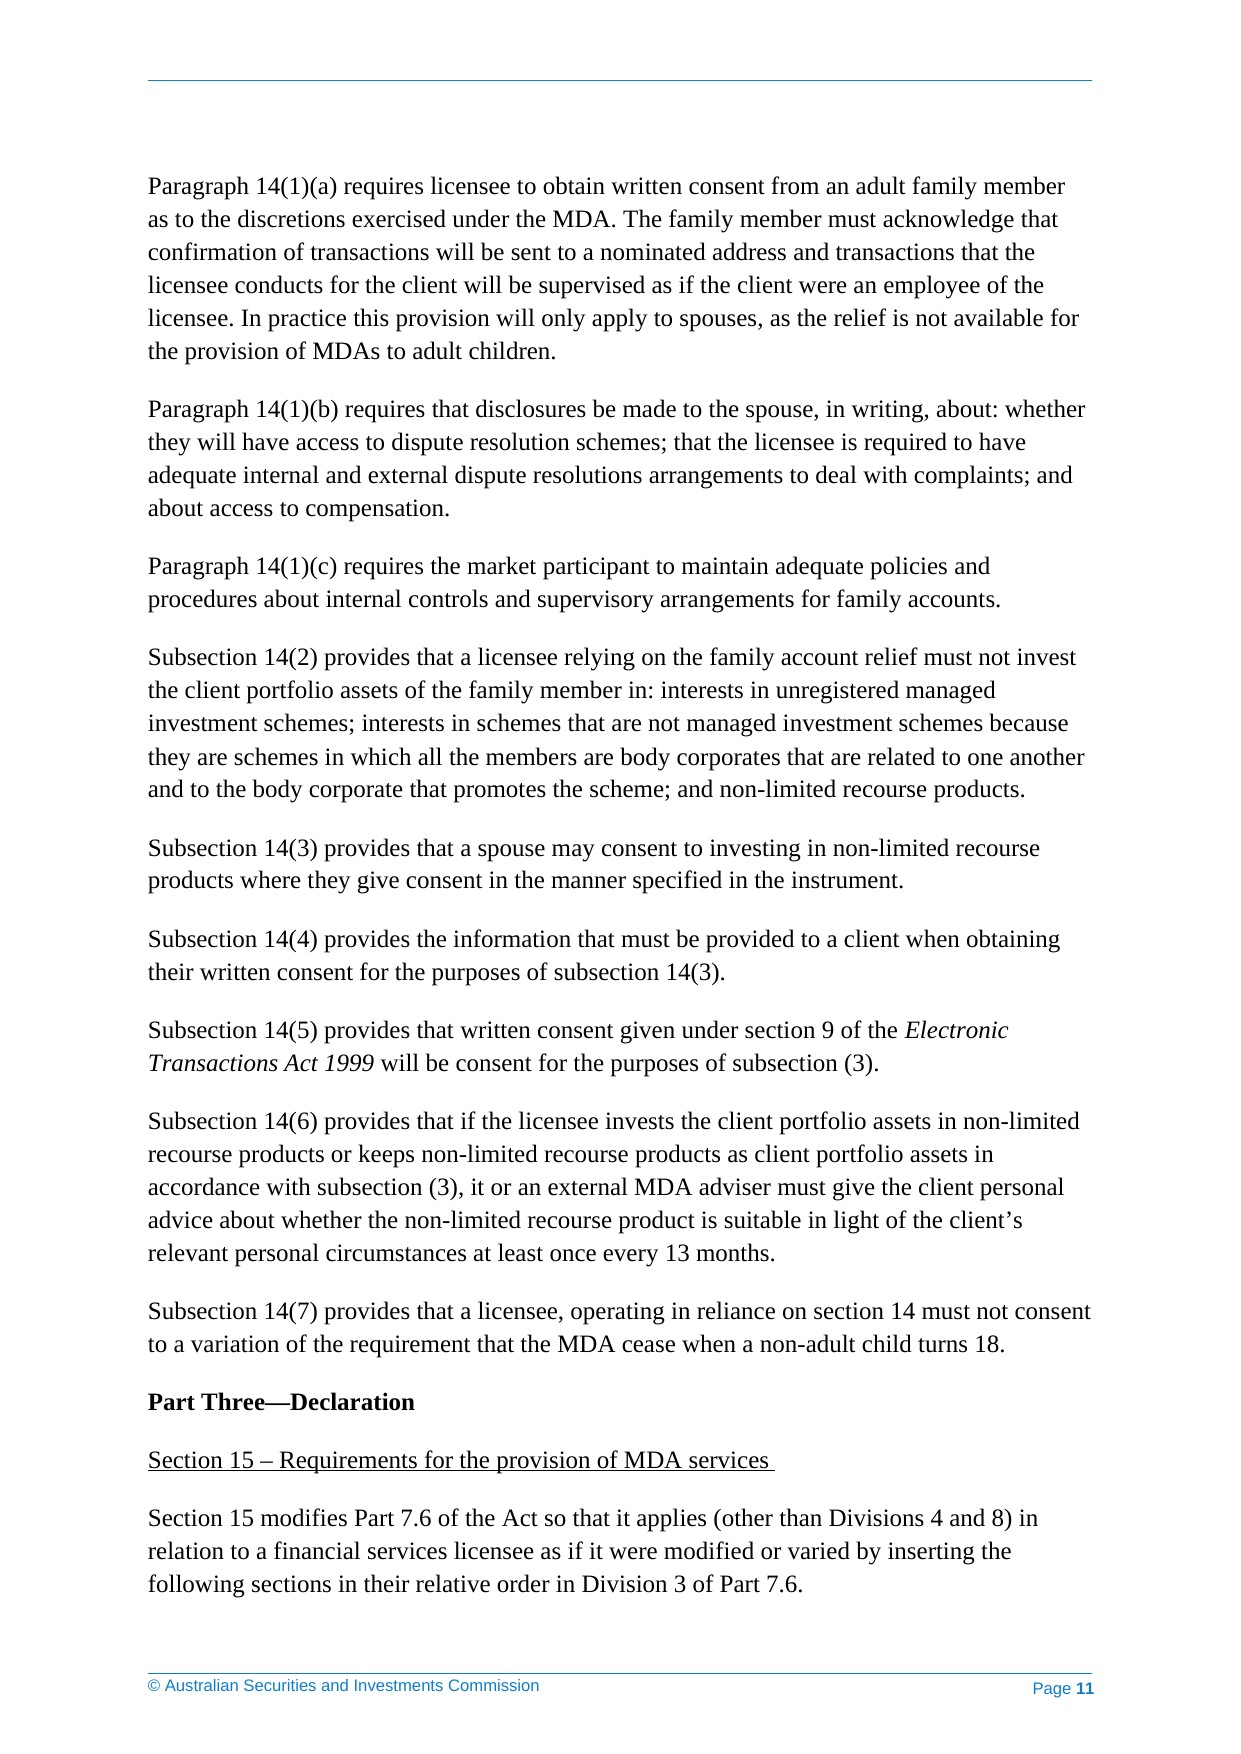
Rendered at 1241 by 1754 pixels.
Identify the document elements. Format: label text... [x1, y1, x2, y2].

text Paragraph 14(1)(c) requires the market participant to maintain adequate policies and procedures about internal controls and supervisory arrangements for family accounts. [148, 551, 1092, 613]
text Part Three—Declaration [148, 1387, 1092, 1416]
text Subsection 14(2) provides that a licensee relying on the family account relief must not invest the client portfolio assets of the family member in: interests in unregistered managed investment schemes; interests in schemes that are not managed investment schemes because they are schemes in which all the members are body corporates that are related to one another and to the body corporate that promotes the scheme; and non-limited recourse products. [148, 642, 1092, 803]
text Paragraph 14(1)(a) requires licensee to obtain written consent from an adult family member as to the discretions exercised under the MDA. The family member must acknowledge that confirmation of transactions will be sent to a nominated address and transactions that the licensee conducts for the client will be supervised as if the client were an employee of the licensee. In practice this provision will only apply to spouses, as the relief is not available for the provision of MDAs to adult children. [148, 171, 1092, 365]
text Section 15 – Requirements for the provision of MDA services [148, 1445, 1092, 1474]
text Subsection 14(3) provides that a spouse may consent to investing in non-limited recourse products where they give consent in the manner specified in the instrument. [148, 833, 1092, 894]
text Subsection 14(7) provides that a licensee, operating in reliance on section 14 must not consent to a variation of the requirement that the MDA cease when a non-adult child turns 18. [148, 1296, 1092, 1358]
text Section 15 modifies Part 7.6 of the Act so that it applies (other than Divisions 4 and 8) in relation to a financial services licensee as if it were modified or varied by inserting the following sections in their relative order in Division 3 of Part 7.6. [148, 1503, 1092, 1598]
text Subsection 14(5) provides that written consent given under section 9 of the Electronic Transactions Act 1999 will be consent for the purposes of subsection (3). [148, 1015, 1092, 1076]
text Subsection 14(4) provides the information that must be provided to a client when obtaining their written consent for the purposes of subsection 14(3). [148, 924, 1092, 985]
text Paragraph 14(1)(b) requires that disclosures be made to the spouse, in writing, about: whether they will have access to dispute resolution schemes; that the licensee is required to have adequate internal and external dispute resolutions arrangements to deal with complaints; and about access to compensation. [148, 394, 1092, 522]
text Subsection 14(6) provides that if the licensee invests the client portfolio assets in non-limited recourse products or keeps non-limited recourse products as client portfolio assets in accordance with subsection (3), it or an external MDA adviser must give the client personal advice about whether the non-limited recourse product is suitable in light of the client’s relevant personal circumstances at least once every 13 months. [148, 1106, 1092, 1267]
